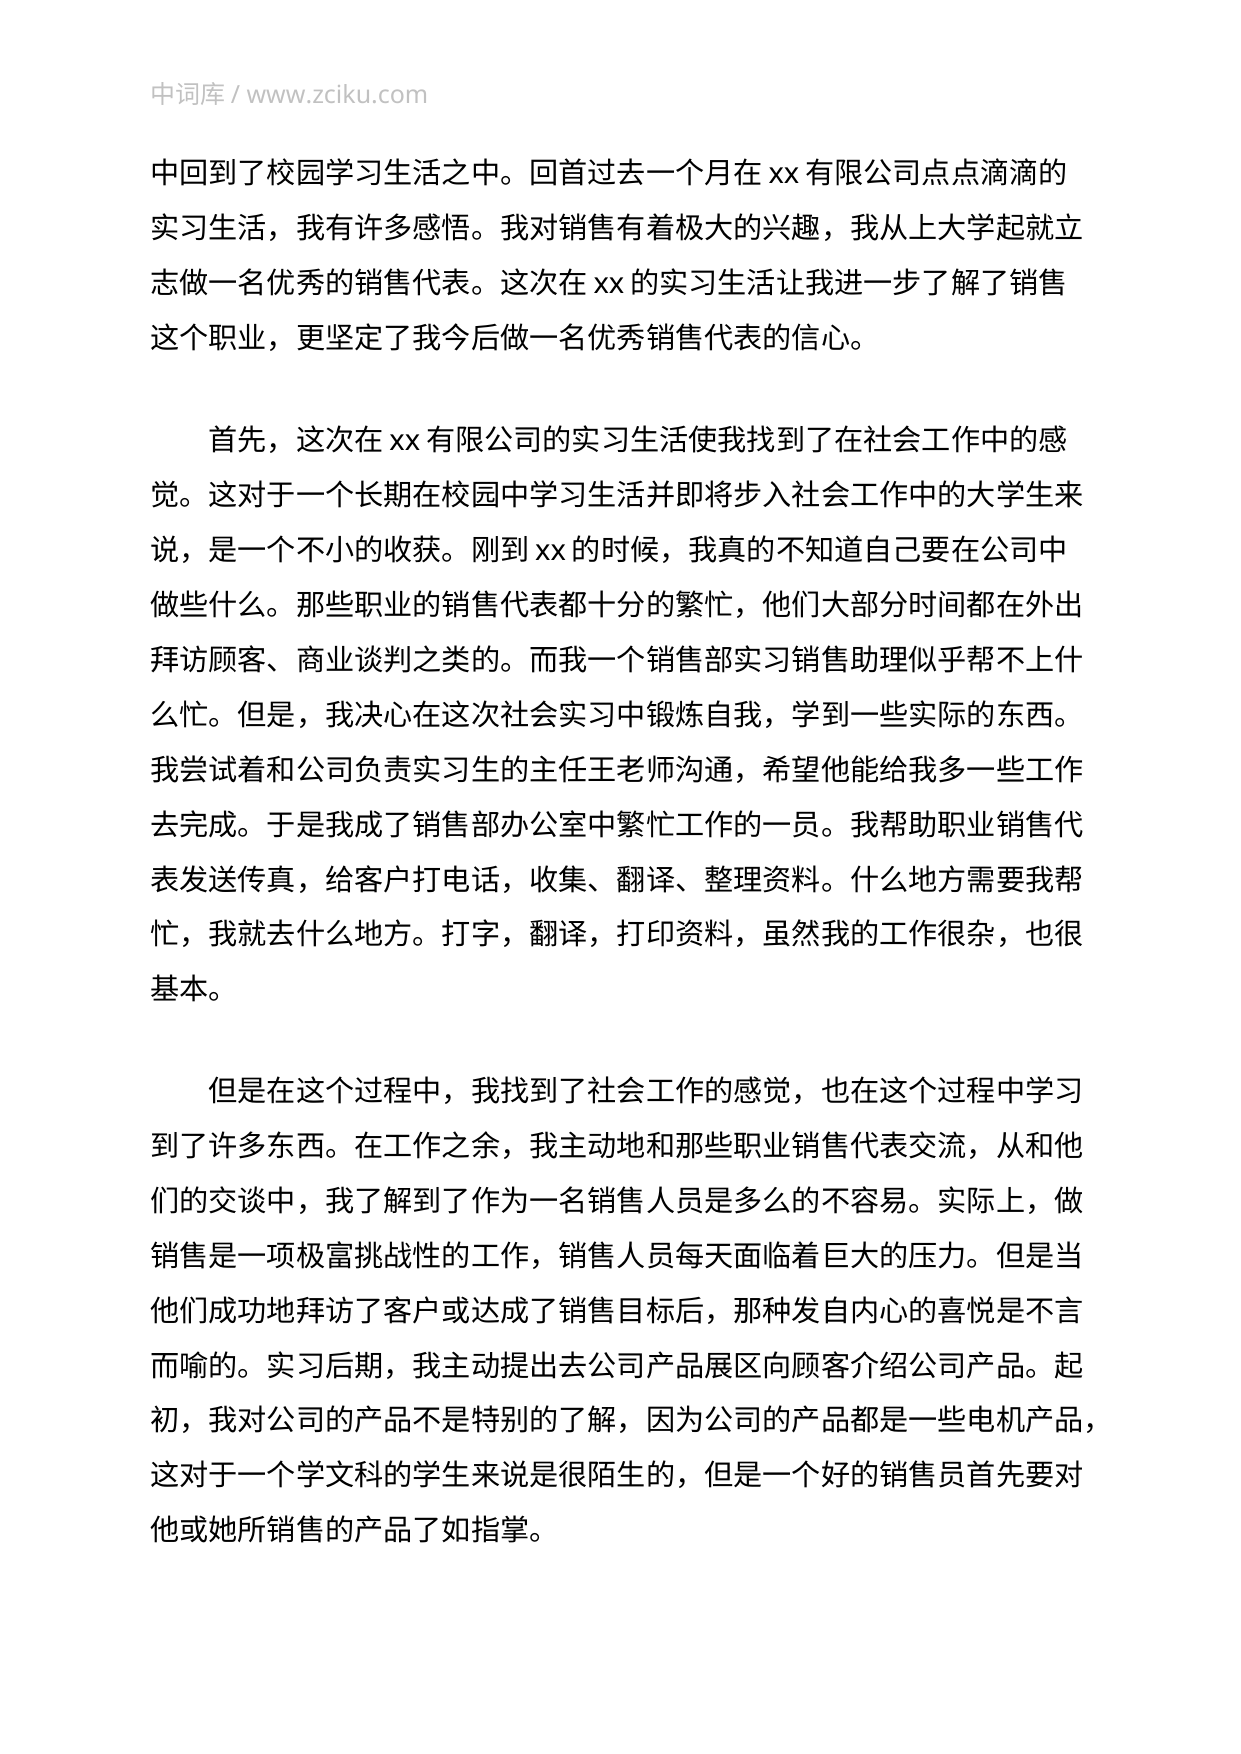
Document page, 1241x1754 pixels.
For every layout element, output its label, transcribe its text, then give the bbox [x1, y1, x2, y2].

text 但是在这个过程中，我找到了社会工作的感觉，也在这个过程中学习到了许多东西。在工作之余，我主动地和那些职业销售代表交流，从和他们的交谈中，我了解到了作为一名销售人员是多么的不容易。实际上，做销售是一项极富挑战性的工作，销售人员每天面临着巨大的压力。但是当他们成功地拜访了客户或达成了销售目标后，那种发自内心的喜悦是不言而喻的。实习后期，我主动提出去公司产品展区向顾客介绍公司产品。起初，我对公司的产品不是特别的了解，因为公司的产品都是一些电机产品，这对于一个学文科的学生来说是很陌生的，但是一个好的销售员首先要对他或她所销售的产品了如指掌。 [150, 1068, 1090, 1549]
text 首先，这次在xx有限公司的实习生活使我找到了在社会工作中的感觉。这对于一个长期在校园中学习生活并即将步入社会工作中的大学生来说，是一个不小的收获。刚到xx的时候，我真的不知道自己要在公司中做些什么。那些职业的销售代表都十分的繁忙，他们大部分时间都在外出拜访顾客、商业谈判之类的。而我一个销售部实习销售助理似乎帮不上什么忙。但是，我决心在这次社会实习中锻炼自我，学到一些实际的东西。我尝试着和公司负责实习生的主任王老师沟通，希望他能给我多一些工作去完成。于是我成了销售部办公室中繁忙工作的一员。我帮助职业销售代表发送传真，给客户打电话，收集、翻译、整理资料。什么地方需要我帮忙，我就去什么地方。打字，翻译，打印资料，虽然我的工作很杂，也很基本。 [150, 417, 1090, 1008]
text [150, 150, 1090, 357]
